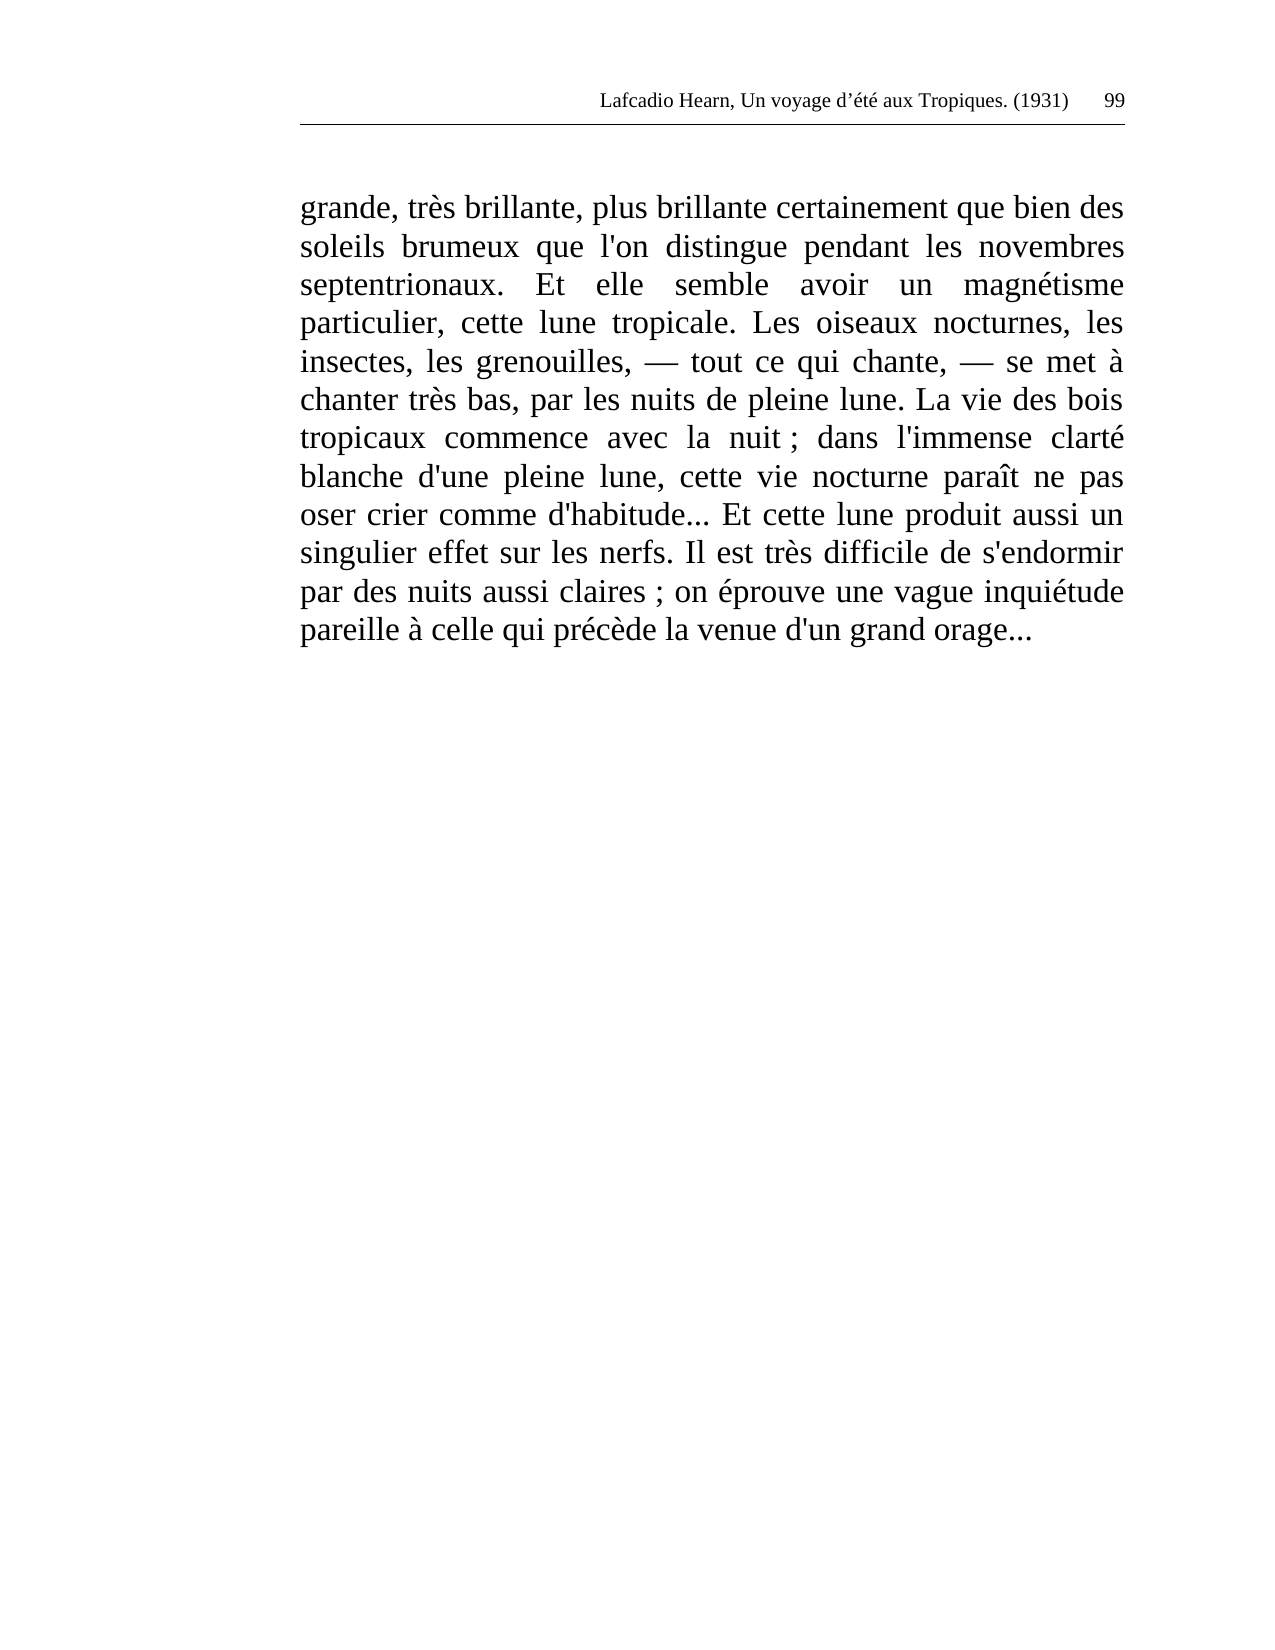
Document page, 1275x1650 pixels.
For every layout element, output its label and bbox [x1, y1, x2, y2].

text [300, 187, 1125, 647]
